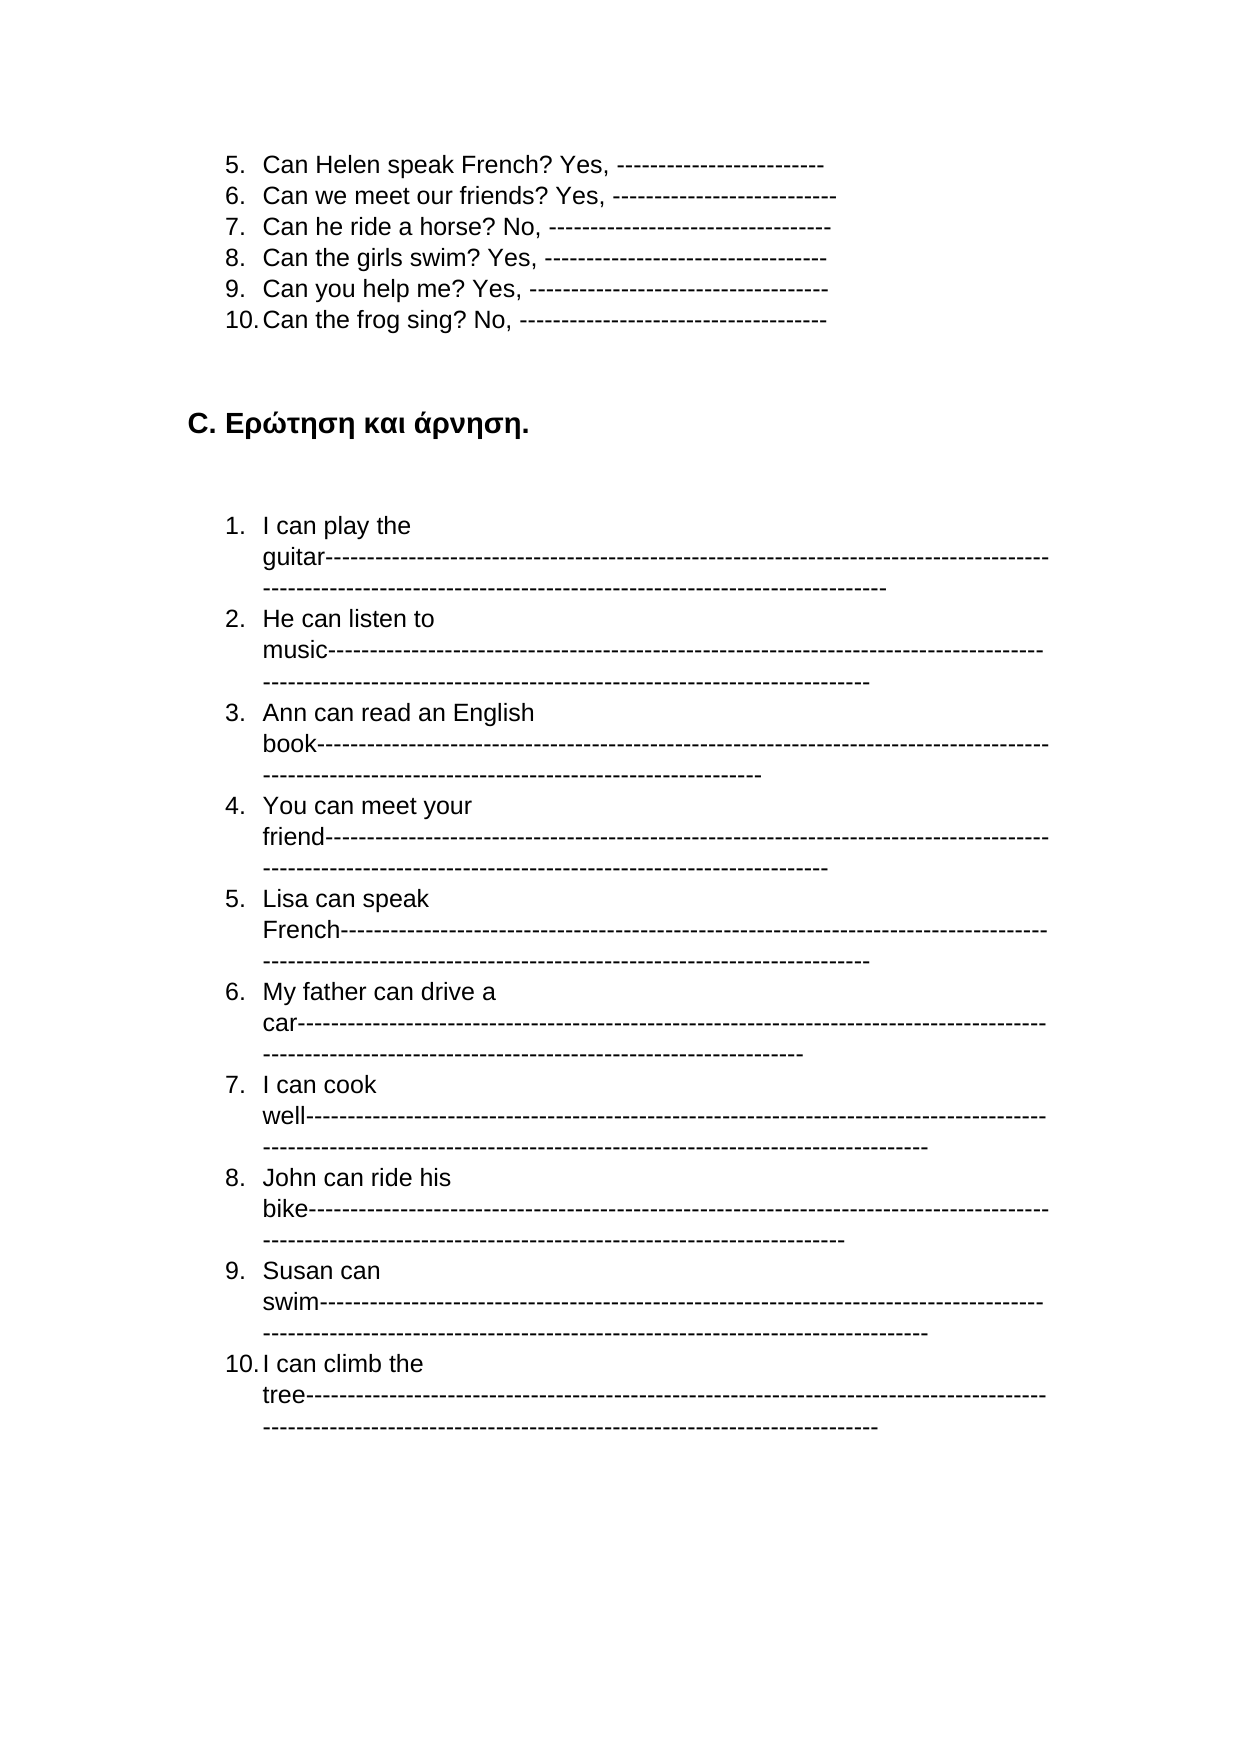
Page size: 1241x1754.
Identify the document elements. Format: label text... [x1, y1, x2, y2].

list Can he ride a horse? No, ---------------------------------- [225, 212, 1053, 241]
list John can ride his bike--------------------------------------------------------------------------------------------------------------------------------------------------------------- [225, 1163, 1053, 1254]
list He can listen to music--------------------------------------------------------------------------------------------------------------------------------------------------------------- [225, 604, 1053, 695]
list I can cook well------------------------------------------------------------------------------------------------------------------------------------------------------------------------- [225, 1070, 1053, 1161]
list Susan can swim----------------------------------------------------------------------------------------------------------------------------------------------------------------------- [225, 1256, 1053, 1347]
list Can Helen speak French? Yes, ------------------------- [225, 150, 1053, 179]
list Ann can read an English book---------------------------------------------------------------------------------------------------------------------------------------------------- [225, 698, 1053, 788]
list I can climb the tree------------------------------------------------------------------------------------------------------------------------------------------------------------------- [225, 1349, 1053, 1440]
list Can the frog sing? No, ------------------------------------- [225, 305, 1053, 334]
list Can you help me? Yes, ------------------------------------ [225, 274, 1053, 303]
list Can the girls swim? Yes, ---------------------------------- [225, 243, 1053, 272]
list You can meet your friend----------------------------------------------------------------------------------------------------------------------------------------------------------- [225, 791, 1053, 882]
list I can play the guitar------------------------------------------------------------------------------------------------------------------------------------------------------------------ [225, 511, 1053, 602]
text C. Ερώτηση και άρνηση. [187, 406, 1053, 439]
list My father can drive a car----------------------------------------------------------------------------------------------------------------------------------------------------------- [225, 977, 1053, 1068]
list Can we meet our friends? Yes, --------------------------- [225, 181, 1053, 210]
list Lisa can speak French-------------------------------------------------------------------------------------------------------------------------------------------------------------- [225, 884, 1053, 975]
